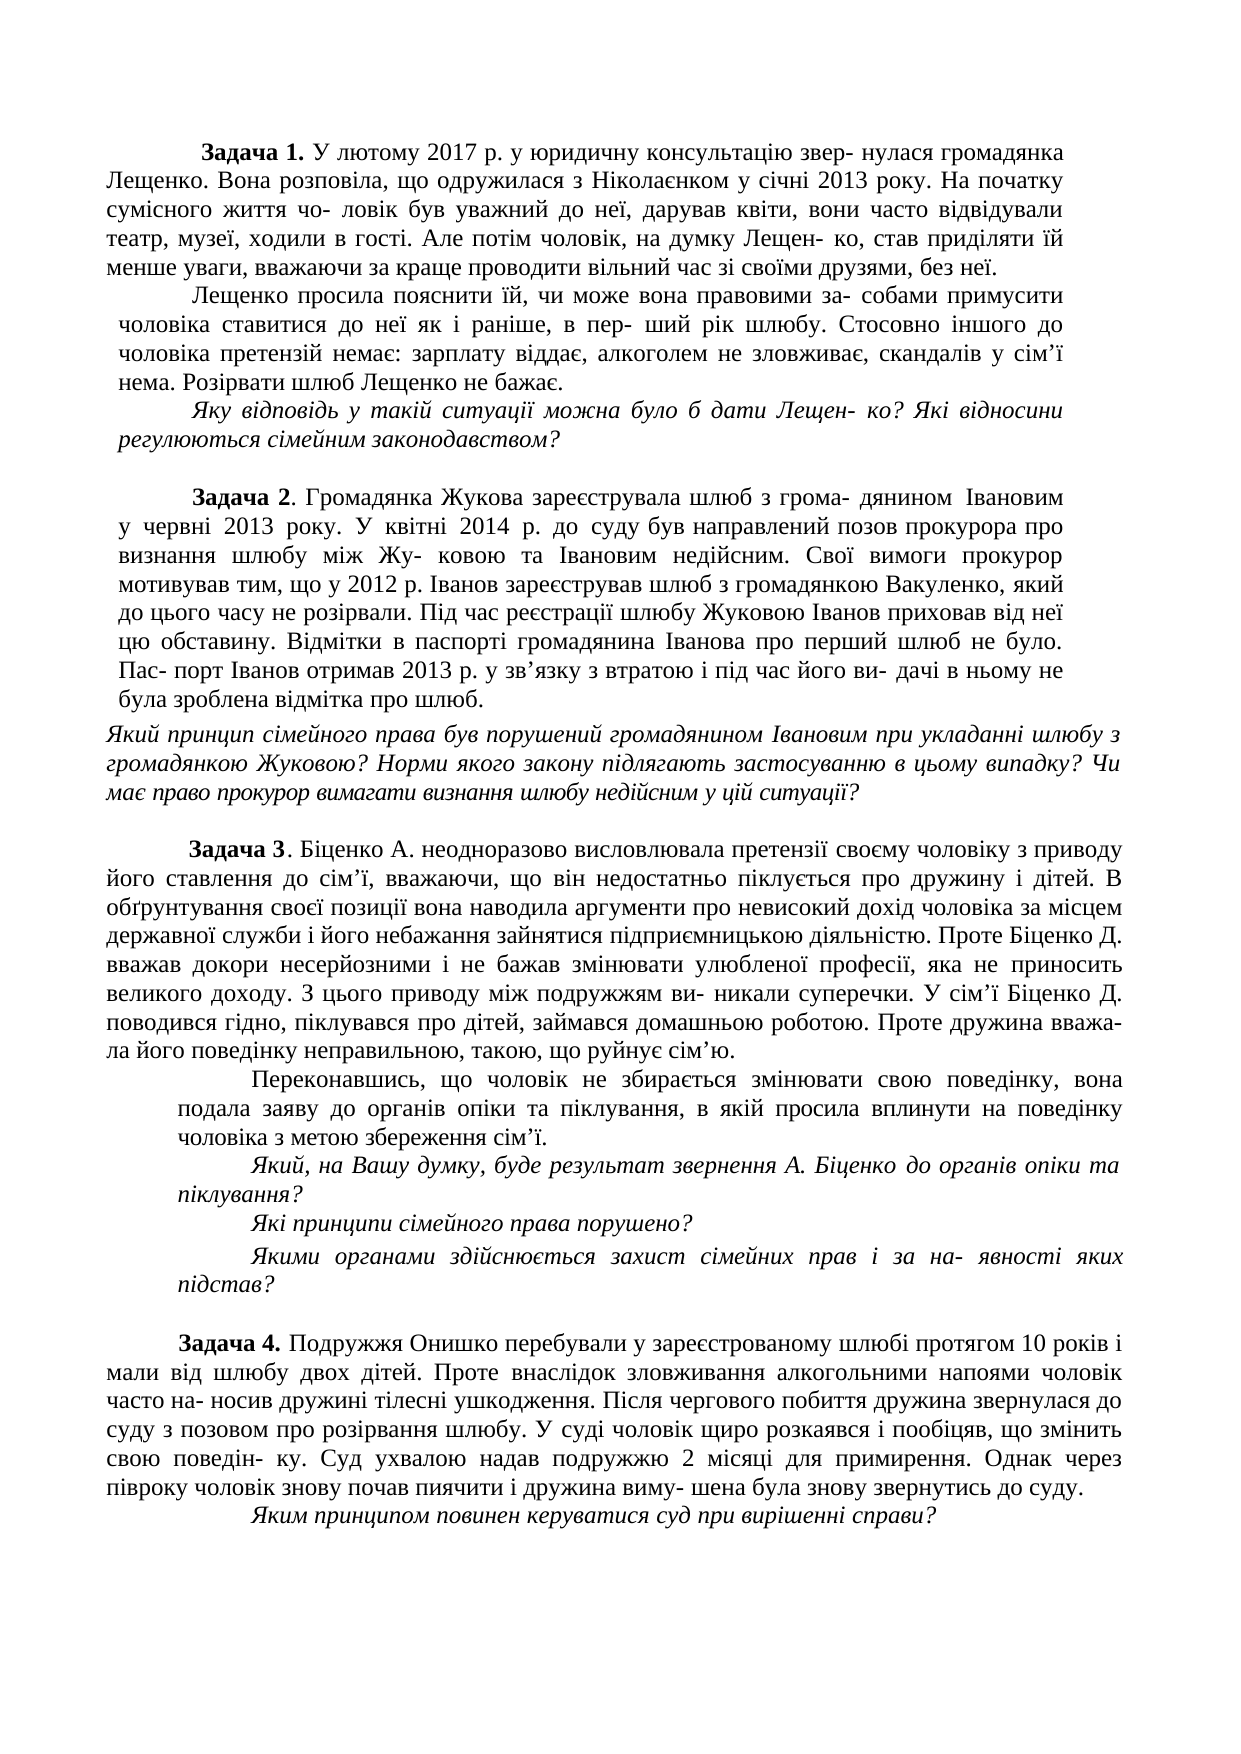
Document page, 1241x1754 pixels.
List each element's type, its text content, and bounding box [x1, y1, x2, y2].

text Яку відповідь у такій ситуації можна було б дати Лещен- ко? Які відносини регулюються сімейним законодавством? [118, 395, 1063, 453]
text Лещенко просила пояснити їй, чи може вона правовими за- собами примусити чоловіка ставитися до неї як і раніше, в пер- ший рік шлюбу. Стосовно іншого до чоловіка претензій немає: зарплату віддає, алкоголем не зловживає, скандалів у сім’ї нема. Розірвати шлюб Лещенко не бажає. [118, 280, 1063, 395]
text Задача 2. Громадянка Жукова зареєструвала шлюб з грома- дянином Івановим у червні 2013 року. У квітні 2014 р. до суду був направлений позов прокурора про визнання шлюбу між Жу- ковою та Івановим недійсним. Свої вимоги прокурор мотивував тим, що у 2012 р. Іванов зареєстрував шлюб з громадянкою Вакуленко, який до цього часу не розірвали. Під час реєстрації шлюбу Жуковою Іванов приховав від неї цю обставину. Відмітки в паспорті громадянина Іванова про перший шлюб не було. Пас- порт Іванов отримав 2013 р. у зв’язку з втратою і під час його ви- дачі в ньому не була зроблена відмітка про шлюб. [118, 482, 1063, 712]
text Задача 4. Подружжя Онишко перебували у зареєстрованому шлюбі протягом 10 років і мали від шлюбу двох дітей. Проте внаслідок зловживання алкогольними напоями чоловік часто на- носив дружині тілесні ушкодження. Після чергового побиття дружина звернулася до суду з позовом про розірвання шлюбу. У суді чоловік щиро розкаявся і пообіцяв, що змінить свою поведін- ку. Суд ухвалою надав подружжю 2 місяці для примирення. Однак через півроку чоловік знову почав пиячити і дружина виму- шена була знову звернутись до суду. [106, 1328, 1123, 1500]
text Задача 3. Бiценко А. неодноразово висловлювала претензiї своєму чоловiку з приводу його ставлення до сiм’ї, вважаючи, що вiн недостатньо пiклується про дружину i дiтей. В обґрунтування своєї позицiї вона наводила аргументи про невисокий дохiд чоловiка за мiсцем державної служби i його небажання зайнятися підприємницькою дiяльнiстю. Проте Бiценко Д. вважав докори несерйозними i не бажав змiнювати улюбленої професiї, яка не приносить великого доходу. З цього приводу мiж подружжям ви- никали суперечки. У сiм’ї Бiценко Д. поводився гiдно, пiклувався про дiтей, займався домашньою роботою. Проте дружина вважа- ла його поведiнку неправильною, такою, що руйнує сiм’ю. [106, 834, 1123, 1064]
text Який, на Вашу думку, буде результат звернення А. Бiценко до органiв опiки та пiклування? [177, 1151, 1122, 1208]
text Переконавшись, що чоловiк не збирається змiнювати свою поведiнку, вона подала заяву до органiв опiки та пiклування, в якiй просила вплинути на поведiнку чоловiка з метою збереження сiм’ї. [177, 1064, 1122, 1151]
text Якими органами здiйснюється захист сімейних прав i за на- явності яких підстав? [177, 1241, 1123, 1298]
text Задача 1. У лютому 2017 р. у юридичну консультацію звер- нулася громадянка Лещенко. Вона розповіла, що одружилася з Ніколаєнком у січні 2013 року. На початку сумісного життя чо- ловік був уважний до неї, дарував квіти, вони часто відвідували театр, музеї, ходили в гості. Але потім чоловік, на думку Лещен- ко, став приділяти їй менше уваги, вважаючи за краще проводити вільний час зі своїми друзями, без неї. [106, 137, 1064, 280]
text Яким принципом повинен керуватися суд при вирішенні справи? [177, 1501, 1122, 1529]
text Який принцип сімейного права був порушений громадянином Івановим при укладанні шлюбу з громадянкою Жуковою? Норми якого закону підлягають застосуванню в цьому випадку? Чи має право прокурор вимагати визнання шлюбу недійсним у цій ситуації? [106, 719, 1123, 806]
text Якi принципи сiмейного права порушено? [251, 1208, 1134, 1237]
